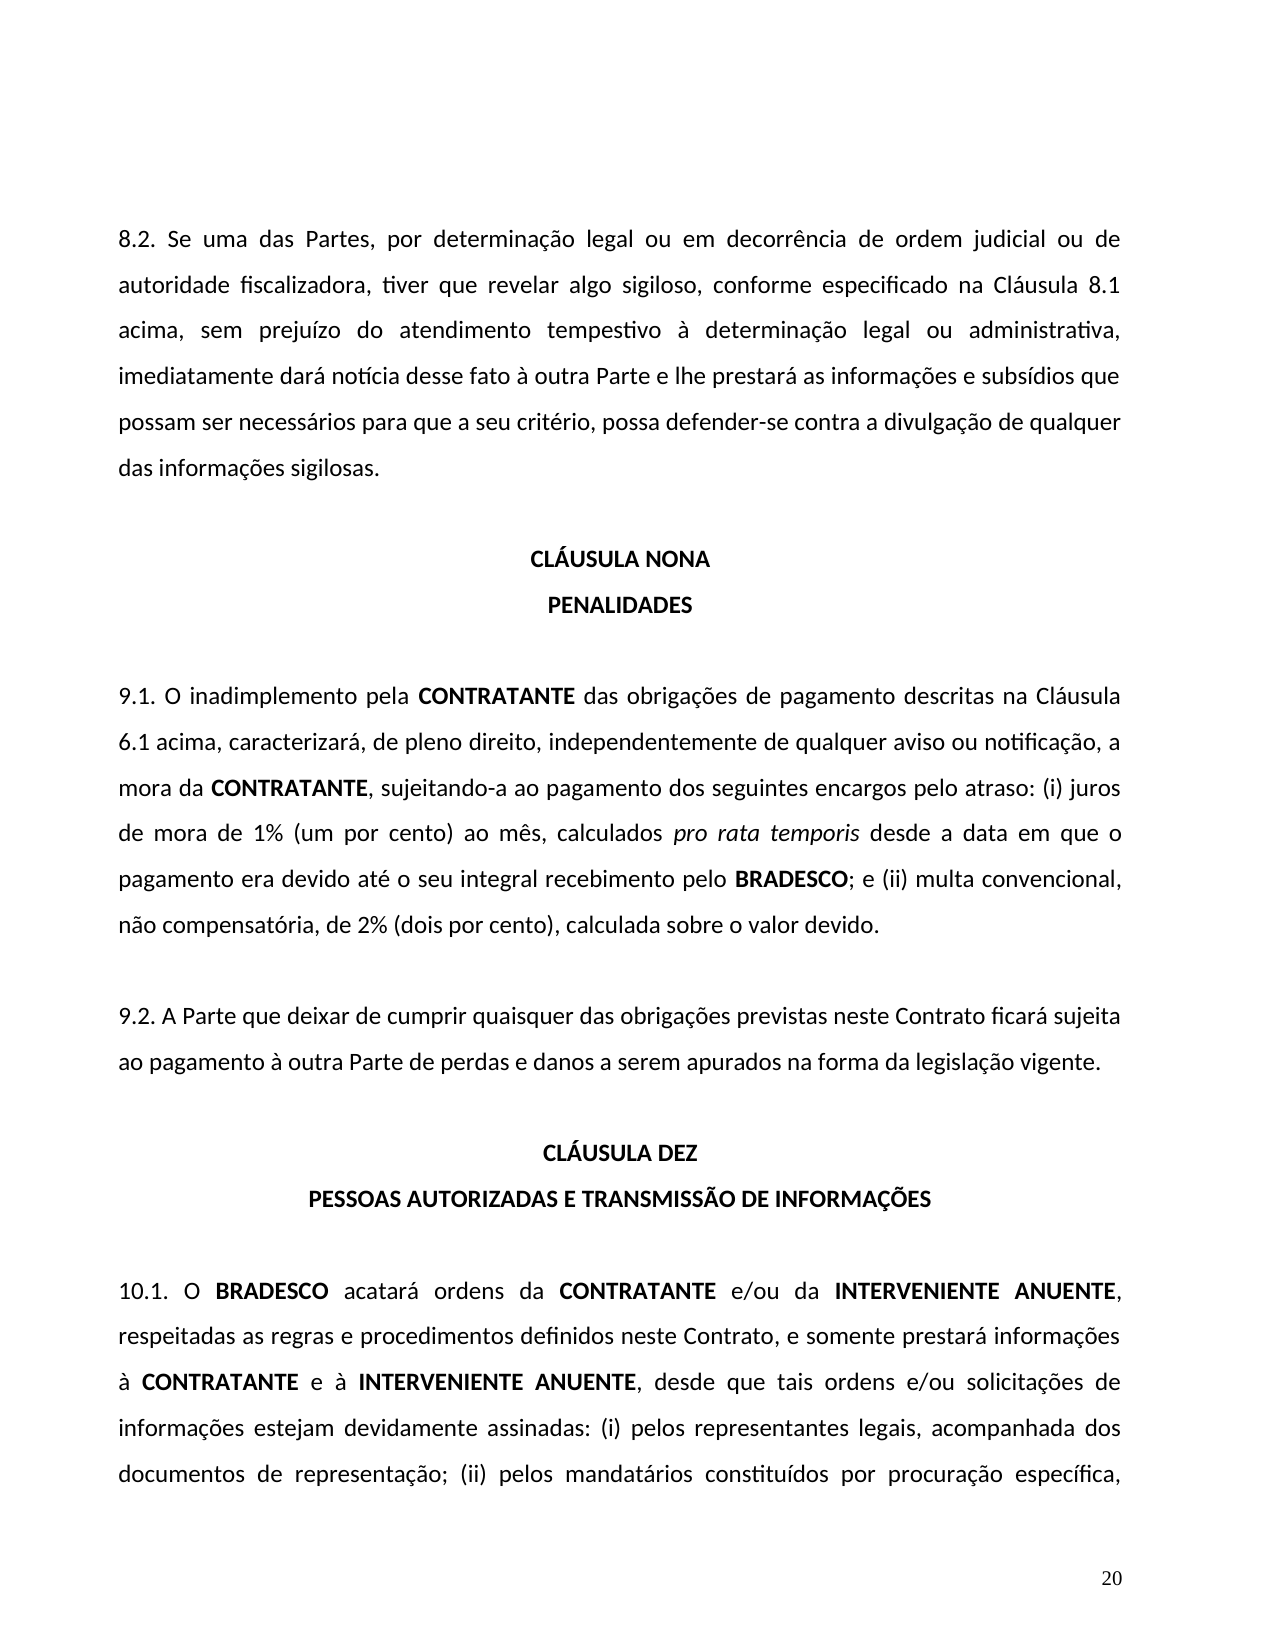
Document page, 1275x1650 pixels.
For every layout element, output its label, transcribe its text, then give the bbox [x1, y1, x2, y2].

text CLÁUSULA DEZ [118, 1138, 1122, 1168]
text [118, 1275, 1122, 1488]
subtitle PENALIDADES [118, 589, 1122, 619]
title PESSOAS AUTORIZADAS E TRANSMISSÃO DE INFORMAÇÕES [118, 1183, 1122, 1214]
text 9.1. O inadimplemento pela CONTRATANTE das obrigações de pagamento descritas na Cláusula 6.1 acima, caracterizará, de pleno direito, independentemente de qualquer aviso ou notificação, a mora da CONTRATANTE, sujeitando-a ao pagamento dos seguintes encargos pelo atraso: (i) juros de mora de 1% (um por cento) ao mês, calculados pro rata temporis desde a data em que o pagamento era devido até o seu integral recebimento pelo BRADESCO; e (ii) multa convencional, não compensatória, de 2% (dois por cento), calculada sobre o valor devido. [118, 680, 1122, 939]
subtitle CLÁUSULA NONA [118, 543, 1122, 574]
text 9.2. A Parte que deixar de cumprir quaisquer das obrigações previstas neste Contrato ficará sujeita ao pagamento à outra Parte de perdas e danos a serem apurados na forma da legislação vigente. [118, 1000, 1122, 1077]
subtitle 8.2. Se uma das Partes, por determinação legal ou em decorrência de ordem judicial ou de autoridade fiscalizadora, tiver que revelar algo sigiloso, conforme especificado na Cláusula 8.1 acima, sem prejuízo do atendimento tempestivo à determinação legal ou administrativa, imediatamente dará notícia desse fato à outra Parte e lhe prestará as informações e subsídios que possam ser necessários para que a seu critério, possa defender-se contra a divulgação de qualquer das informações sigilosas. [118, 223, 1122, 482]
